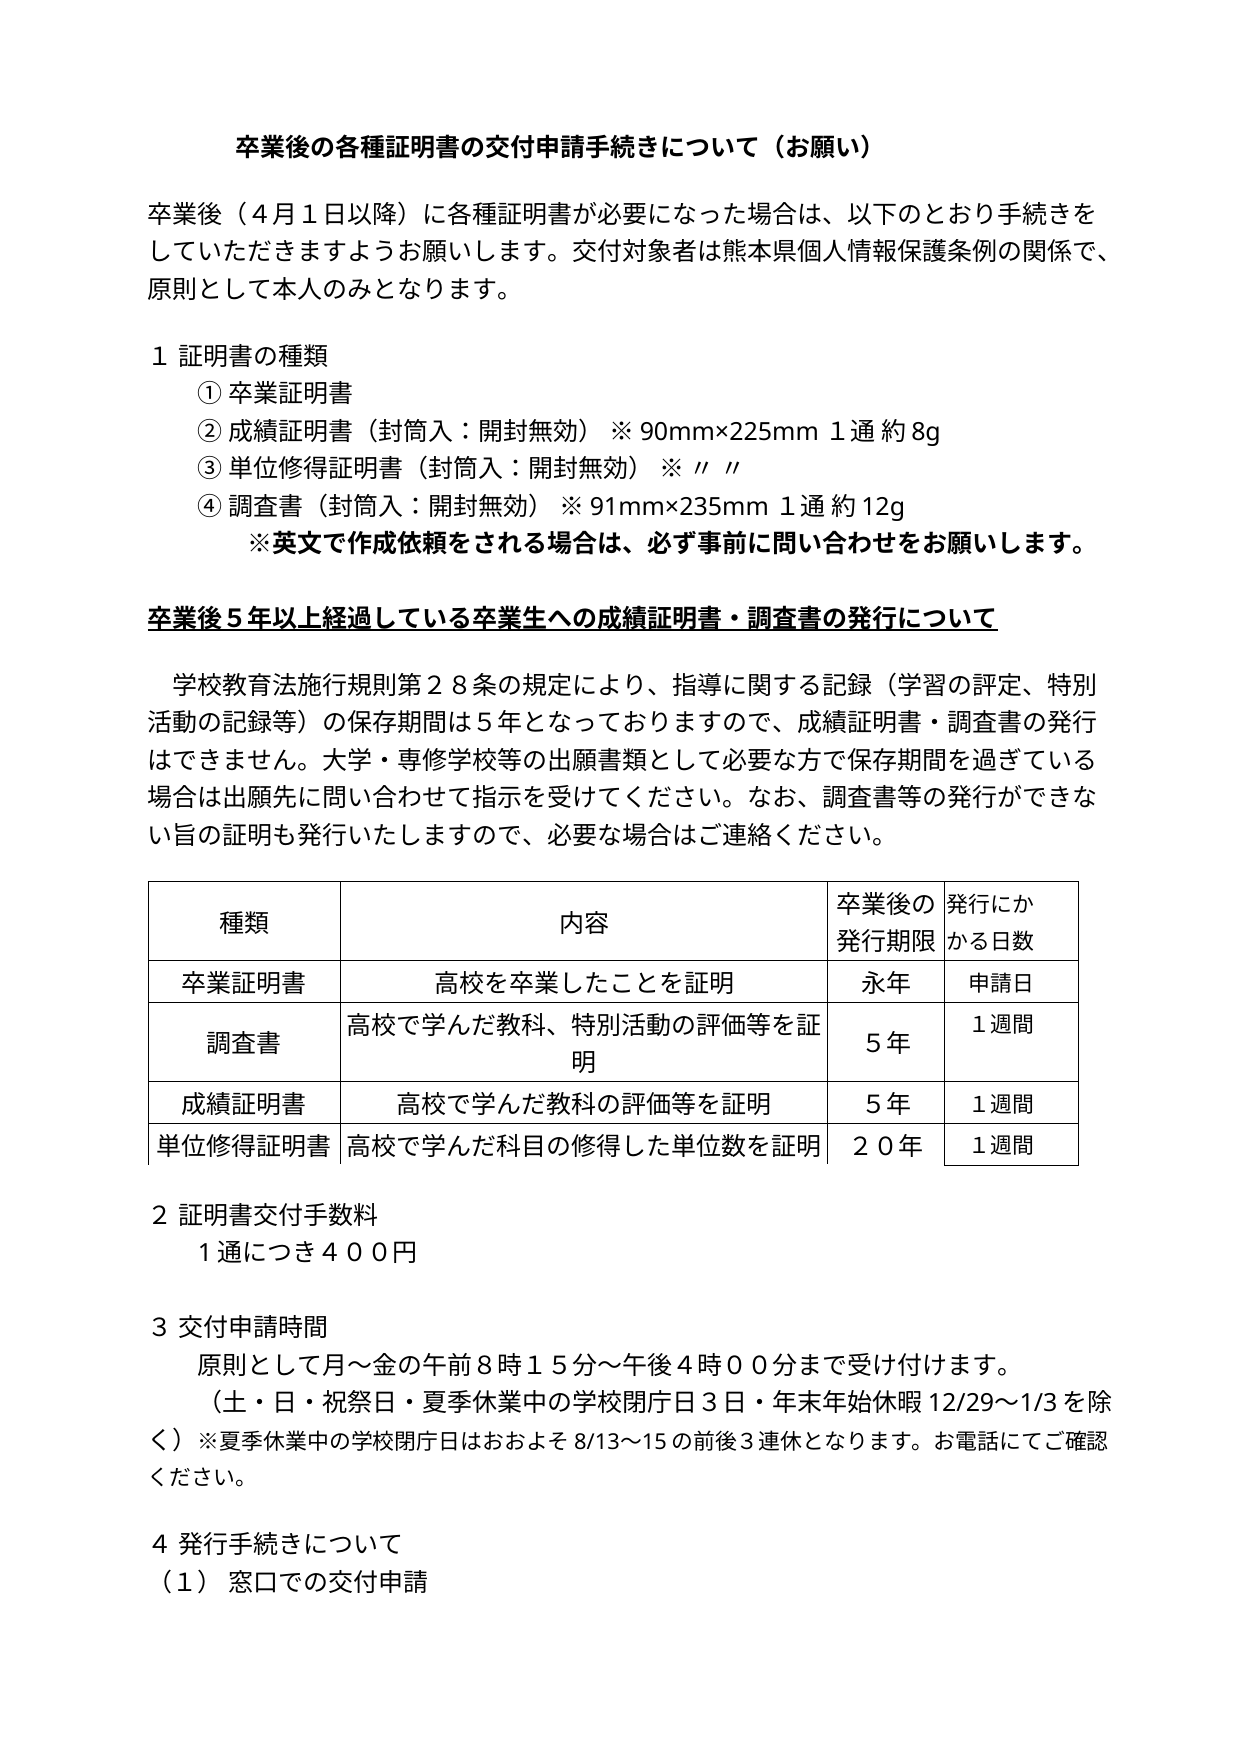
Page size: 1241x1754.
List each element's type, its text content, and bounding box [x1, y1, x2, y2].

table_cell １週間 [945, 1124, 1078, 1164]
table_cell 高校で学んだ教科、特別活動の評価等を証明 [341, 1003, 827, 1081]
table_cell 永年 [828, 961, 944, 1002]
table_cell ５年 [828, 1082, 944, 1123]
table_cell １週間 [945, 1082, 1078, 1123]
table_cell 卒業証明書 [149, 961, 340, 1002]
table_cell 調査書 [149, 1003, 340, 1081]
table_header 種類 [149, 882, 340, 960]
text ２ 証明書交付手数料 1通につき４００円 ３ 交付申請時間 原則として月～金の午前８時１５分～午後４時００分まで受け付けます。 （土・日・祝祭日・夏季休業中の学校閉庁日３日・年末年始休暇12/29～1/3を除く）※夏季休業中の学校閉庁日はおおよそ8/13～15の前後３連休となります。お電話にてご確認ください。 [148, 1195, 1122, 1495]
table_cell ２０年 [828, 1124, 944, 1164]
table_header 卒業後の 発行期限 [828, 882, 944, 960]
text 学校教育法施行規則第２８条の規定により、指導に関する記録（学習の評定、特別活動の記録等）の保存期間は５年となっておりますので、成績証明書・調査書の発行はできません。大学・専修学校等の出願書類として必要な方で保存期間を過ぎている場合は出願先に問い合わせて指示を受けてください。なお、調査書等の発行ができない旨の証明も発行いたしますので、必要な場合はご連絡ください。 [148, 664, 1122, 852]
table_cell 成績証明書 [149, 1082, 340, 1123]
text 卒業後（４月１日以降）に各種証明書が必要になった場合は、以下のとおり手続きをしていただきますようお願いします。交付対象者は熊本県個人情報保護条例の関係で、原則として本人のみとなります。 [148, 194, 1122, 306]
table_header 内容 [341, 882, 827, 960]
table_cell 単位修得証明書 [149, 1124, 340, 1164]
table_cell 高校で学んだ教科の評価等を証明 [341, 1082, 827, 1123]
table_cell 高校を卒業したことを証明 [341, 961, 827, 1002]
text 卒業後の各種証明書の交付申請手続きについて（お願い） [235, 127, 1122, 164]
table_cell ５年 [828, 1003, 944, 1081]
table_cell 申請日 [945, 961, 1078, 1002]
table_header 発行にか かる日数 [945, 882, 1078, 960]
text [148, 1524, 1122, 1599]
text １ 証明書の種類 ① 卒業証明書 ② 成績証明書（封筒入：開封無効） ※ 90mm×225mm １通 約8g ③ 単位修得証明書（封筒入：開封無効） ※ 〃 〃 ④ 調査書（封筒入：開封無効） ※ 91mm×235mm １通 約12g ※英文で作成依頼をされる場合は、必ず事前に問い合わせをお願いします。 卒業後５年以上経過している卒業生への成績証明書・調査書の発行について [148, 335, 1122, 635]
table_cell １週間 [945, 1003, 1078, 1081]
table_cell 高校で学んだ科目の修得した単位数を証明 [341, 1124, 827, 1164]
